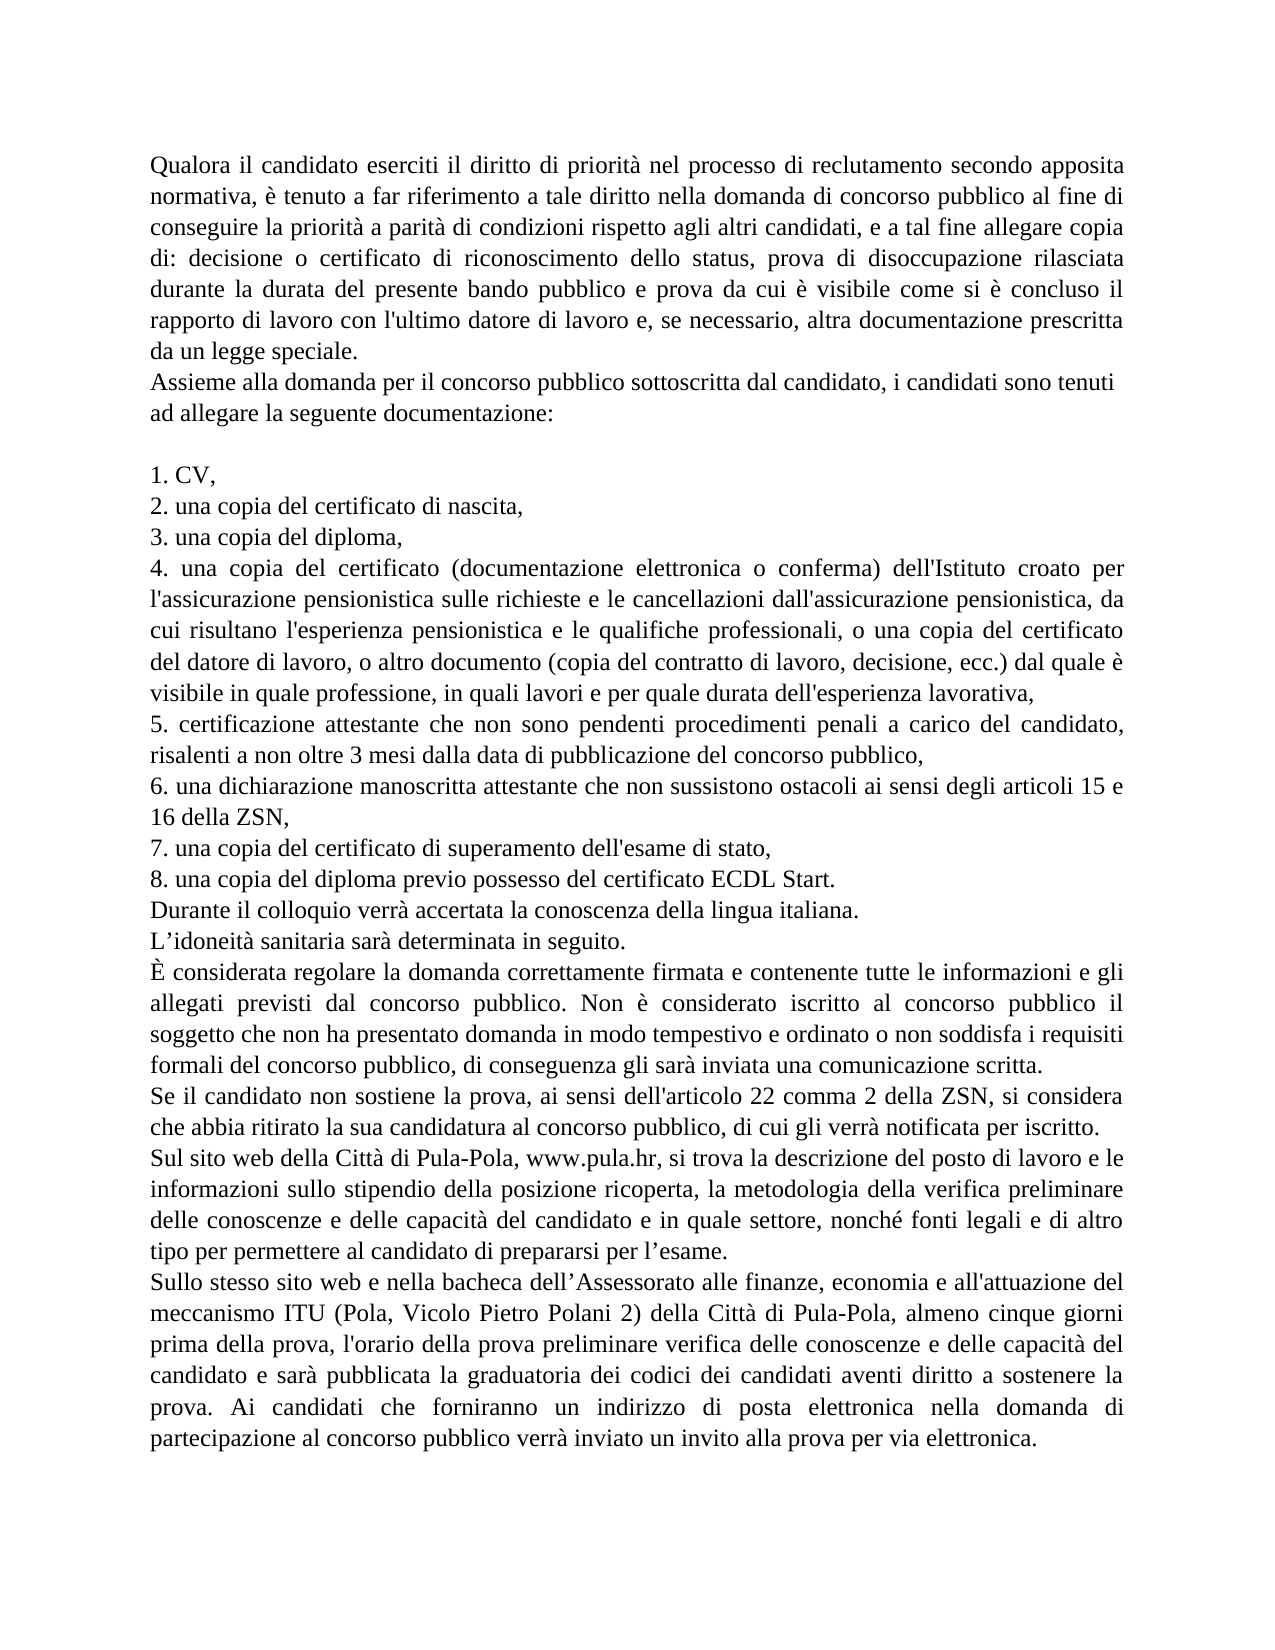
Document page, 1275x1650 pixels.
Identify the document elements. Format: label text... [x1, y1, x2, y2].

text 7. una copia del certificato di superamento dell'esame di stato, [150, 833, 1125, 862]
text L’idoneità sanitaria sarà determinata in seguito. [150, 926, 1125, 955]
text 6. una dichiarazione manoscritta attestante che non sussistono ostacoli ai sensi degli articoli 15 e 16 della ZSN, [150, 771, 1125, 831]
text 3. una copia del diploma, [150, 522, 1125, 551]
text È considerata regolare la domanda correttamente firmata e contenente tutte le informazioni e gli allegati previsti dal concorso pubblico. Non è considerato iscritto al concorso pubblico il soggetto che non ha presentato domanda in modo tempestivo e ordinato o non soddisfa i requisiti formali del concorso pubblico, di conseguenza gli sarà inviata una comunicazione scritta. [150, 957, 1125, 1079]
text Assieme alla domanda per il concorso pubblico sottoscritta dal candidato, i candidati sono tenuti ad allegare la seguente documentazione: [150, 367, 1125, 427]
text 4. una copia del certificato (documentazione elettronica o conferma) dell'Istituto croato per l'assicurazione pensionistica sulle richieste e le cancellazioni dall'assicurazione pensionistica, da cui risultano l'esperienza pensionistica e le qualifiche professionali, o una copia del certificato del datore di lavoro, o altro documento (copia del contratto di lavoro, decisione, ecc.) dal quale è visibile in quale professione, in quali lavori e per quale durata dell'esperienza lavorativa, [150, 553, 1125, 706]
text Sul sito web della Città di Pula-Pola, www.pula.hr, si trova la descrizione del posto di lavoro e le informazioni sullo stipendio della posizione ricoperta, la metodologia della verifica preliminare delle conoscenze e delle capacità del candidato e in quale settore, nonché fonti legali e di altro tipo per permettere al candidato di prepararsi per l’esame. [150, 1143, 1125, 1265]
text 1. CV, [150, 460, 1125, 489]
text Qualora il candidato eserciti il ​​diritto di priorità nel processo di reclutamento secondo apposita normativa, è tenuto a far riferimento a tale diritto nella domanda di concorso pubblico al fine di conseguire la priorità a parità di condizioni rispetto agli altri candidati, e a tal fine allegare copia di: decisione o certificato di riconoscimento dello status, prova di disoccupazione rilasciata durante la durata del presente bando pubblico e prova da cui è visibile come si è concluso il rapporto di lavoro con l'ultimo datore di lavoro e, se necessario, altra documentazione prescritta da un legge speciale. [150, 150, 1125, 365]
text 8. una copia del diploma previo possesso del certificato ECDL Start. [150, 864, 1125, 893]
text 2. una copia del certificato di nascita, [150, 491, 1125, 520]
text Se il candidato non sostiene la prova, ai sensi dell'articolo 22 comma 2 della ZSN, si considera che abbia ritirato la sua candidatura al concorso pubblico, di cui gli verrà notificata per iscritto. [150, 1081, 1125, 1141]
text Sullo stesso sito web e nella bacheca dell’Assessorato alle finanze, economia e all'attuazione del meccanismo ITU (Pola, Vicolo Pietro Polani 2) della Città di Pula-Pola, almeno cinque giorni prima della prova, l'orario della prova preliminare verifica delle conoscenze e delle capacità del candidato e sarà pubblicata la graduatoria dei codici dei candidati aventi diritto a sostenere la prova. Ai candidati che forniranno un indirizzo di posta elettronica nella domanda di partecipazione al concorso pubblico verrà inviato un invito alla prova per via elettronica. [150, 1267, 1125, 1451]
text 5. certificazione attestante che non sono pendenti procedimenti penali a carico del candidato, risalenti a non oltre 3 mesi dalla data di pubblicazione del concorso pubblico, [150, 709, 1125, 768]
text Durante il colloquio verrà accertata la conoscenza della lingua italiana. [150, 895, 1125, 924]
